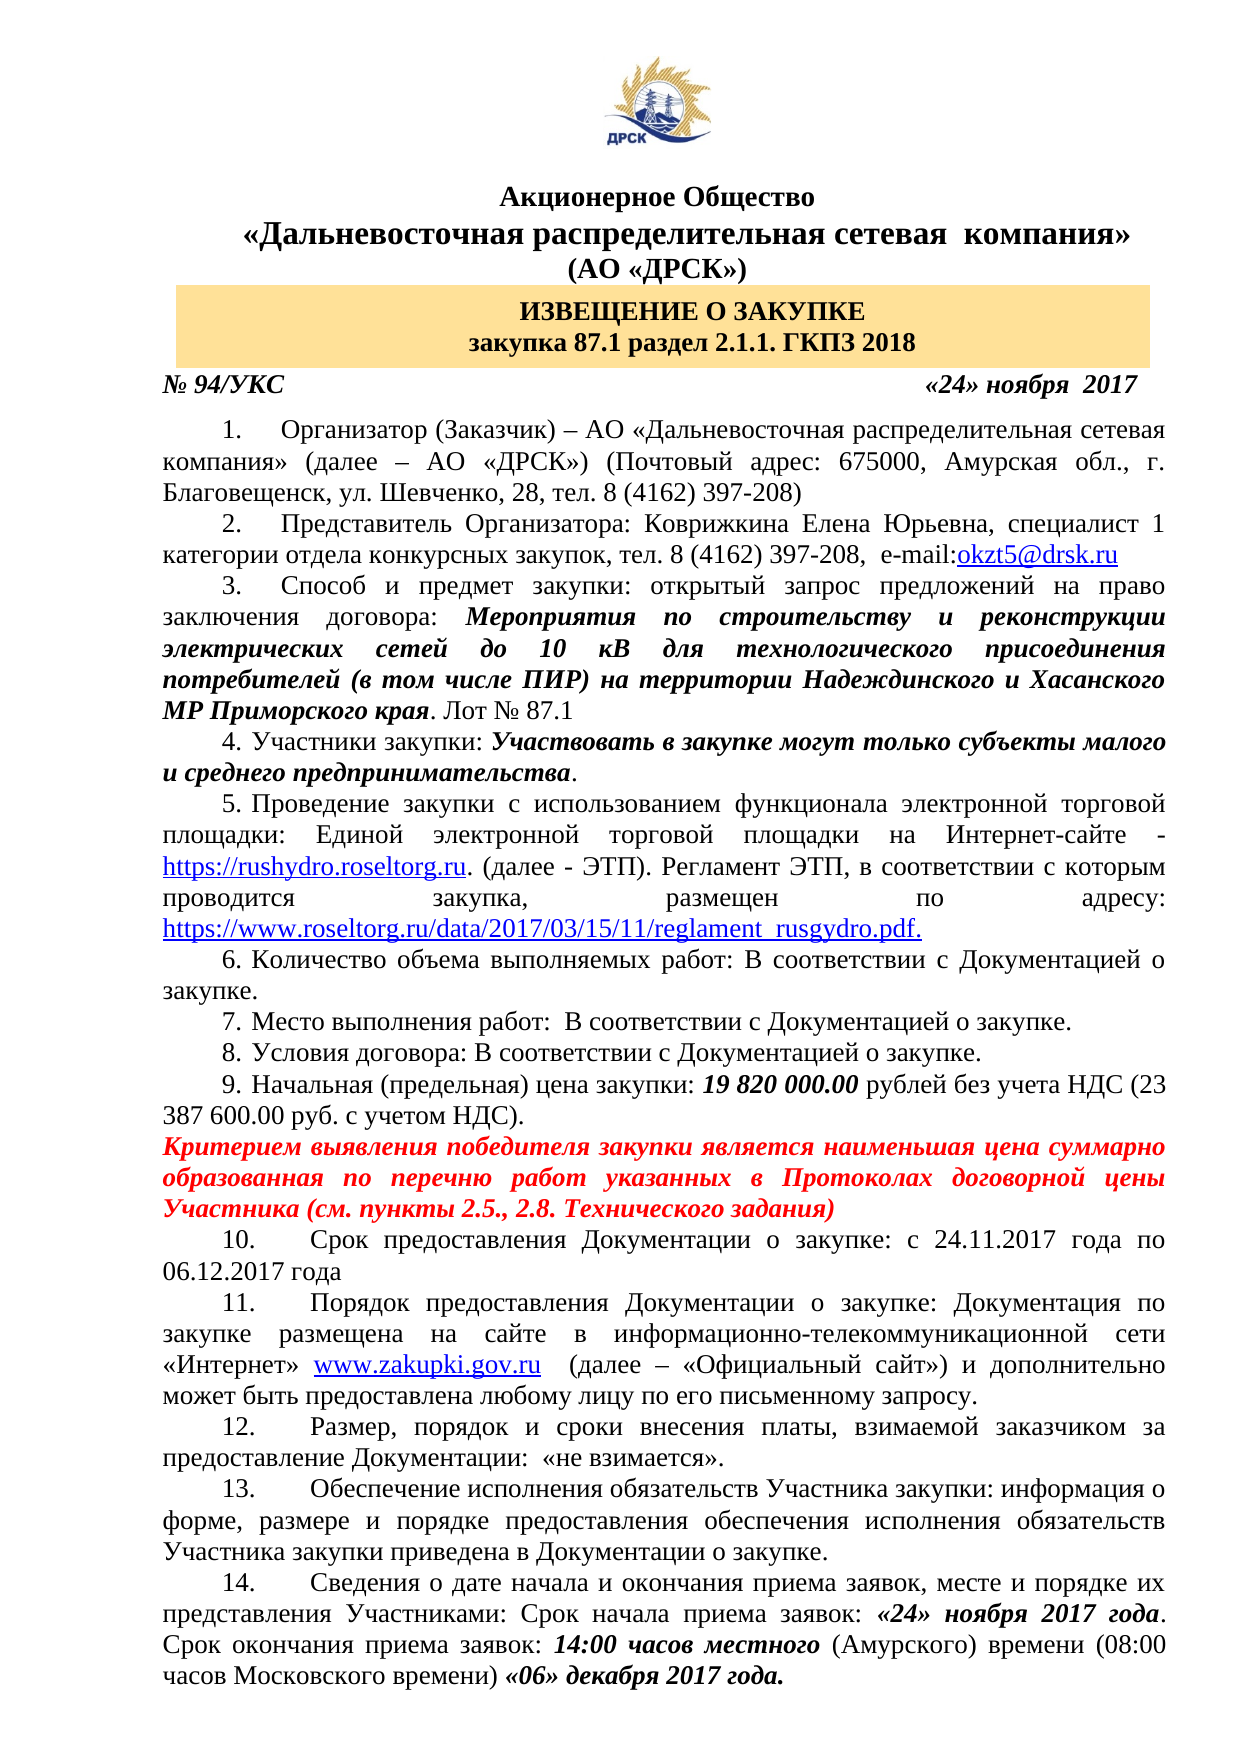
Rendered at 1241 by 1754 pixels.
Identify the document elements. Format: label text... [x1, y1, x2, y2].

list Проведение закупки с использованием функционала электронной торговой площадки: Единой электронной торговой площадки на Интернет-сайте - https://rushydro.roseltorg.ru. (далее - ЭТП). Регламент ЭТП, в соответствии с которым проводится закупка, размещен по адресу: https://www.roseltorg.ru/data/2017/03/15/11/reglament_rusgydro.pdf. [162, 787, 1167, 943]
list Место выполнения работ: В соответствии с Документацией о закупке. [162, 1005, 1167, 1037]
text «Дальневосточная распределительная сетевая компания» [162, 213, 1152, 251]
list Начальная (предельная) цена закупки: 19 820 000.00 рублей без учета НДС (23 387 600.00 руб. с учетом НДС). [162, 1068, 1167, 1130]
text (АО «ДРСК») [162, 251, 1152, 285]
list Размер, порядок и сроки внесения платы, взимаемой заказчиком за предоставление Документации: «не взимается». [162, 1410, 1167, 1473]
list Количество объема выполняемых работ: В соответствии с Документацией о закупке. [162, 943, 1167, 1005]
list Способ и предмет закупки: открытый запрос предложений на право заключения договора: Мероприятия по строительству и реконструкции электрических сетей до 10 кВ для технологического присоединения потребителей (в том числе ПИР) на территории Надеждинского и Хасанского МР Приморского края. Лот № 87.1 [162, 569, 1167, 725]
text Акционерное Общество [162, 179, 1152, 213]
list Порядок предоставления Документации о закупке: Документация по закупке размещена на сайте в информационно-телекоммуникационной сети «Интернет» www.zakupki.gov.ru (далее – «Официальный сайт») и дополнительно может быть предоставлена любому лицу по его письменному запросу. [162, 1286, 1167, 1410]
list Срок предоставления Документации о закупке: с 24.11.2017 года по 06.12.2017 года [162, 1223, 1167, 1286]
list Организатор (Заказчик) – АО «Дальневосточная распределительная сетевая компания» (далее – АО «ДРСК») (Почтовый адрес: 675000, Амурская обл., г. Благовещенск, ул. Шевченко, 28, тел. 8 (4162) 397-208) [162, 414, 1167, 507]
list Критерием выявления победителя закупки является наименьшая цена суммарно образованная по перечню работ указанных в Протоколах договорной цены Участника (см. пункты 2.5., 2.8. Технического задания) [162, 1130, 1167, 1223]
list Сведения о дате начала и окончания приема заявок, месте и порядке их представления Участниками: Срок начала приема заявок: «24» ноября 2017 года. Срок окончания приема заявок: 14:00 часов местного (Амурского) времени (08:00 часов Московского времени) «06» декабря 2017 года. [162, 1566, 1167, 1691]
table_header «24» ноября 2017 [650, 368, 1148, 399]
picture [603, 56, 712, 149]
table_header № 94/УКС [151, 368, 650, 399]
list Участники закупки: Участвовать в закупке могут только субъекты малого и среднего предпринимательства. [162, 725, 1167, 787]
table_header ИЗВЕЩЕНИЕ О ЗАКУПКЕ закупка 87.1 раздел 2.1.1. ГКПЗ 2018 [176, 285, 1150, 368]
list Обеспечение исполнения обязательств Участника закупки: информация о форме, размере и порядке предоставления обеспечения исполнения обязательств Участника закупки приведена в Документации о закупке. [162, 1473, 1167, 1566]
list Условия договора: В соответствии с Документацией о закупке. [162, 1037, 1167, 1068]
list Представитель Организатора: Коврижкина Елена Юрьевна, специалист 1 категории отдела конкурсных закупок, тел. 8 (4162) 397-208, e-mail:okzt5@drsk.ru [162, 507, 1167, 569]
